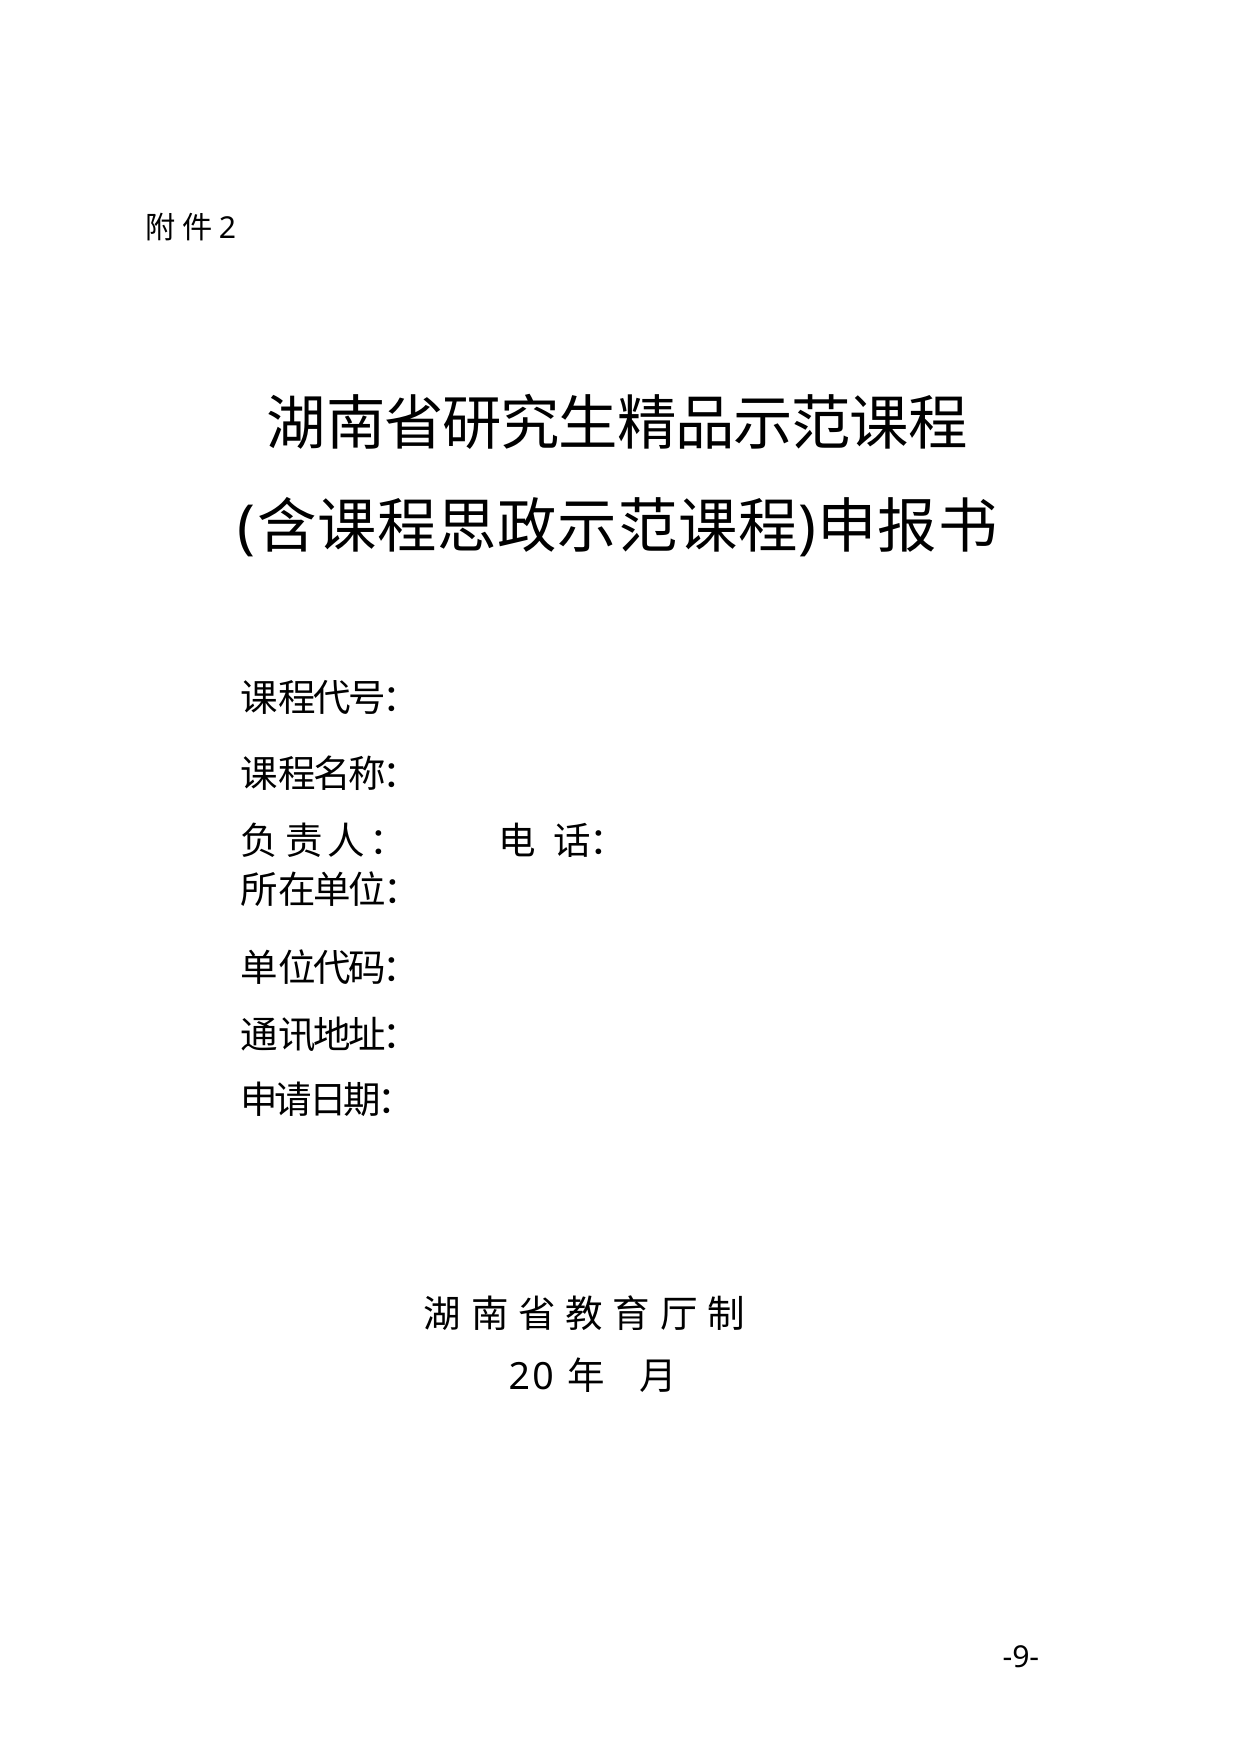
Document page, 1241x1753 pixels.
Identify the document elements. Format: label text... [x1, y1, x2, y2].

text 课程代号： [241, 687, 1054, 748]
text 湖南省研究生精品示范课程 (含课程思政示范课程)申报书 [237, 375, 1022, 564]
text 课程名称： [241, 748, 1054, 797]
text 20 年 月 [508, 1349, 1054, 1399]
text 负 责 人 ： 电 话： [241, 814, 1054, 865]
text 所在单位： [241, 880, 1054, 942]
text 附 件2 [145, 207, 1054, 247]
text 申请日期： [241, 1074, 1054, 1123]
text 通讯地址： [241, 1008, 1054, 1059]
text 湖 南 省 教 育 厅 制 [423, 1287, 1054, 1337]
text 单位代码： [241, 942, 1054, 991]
